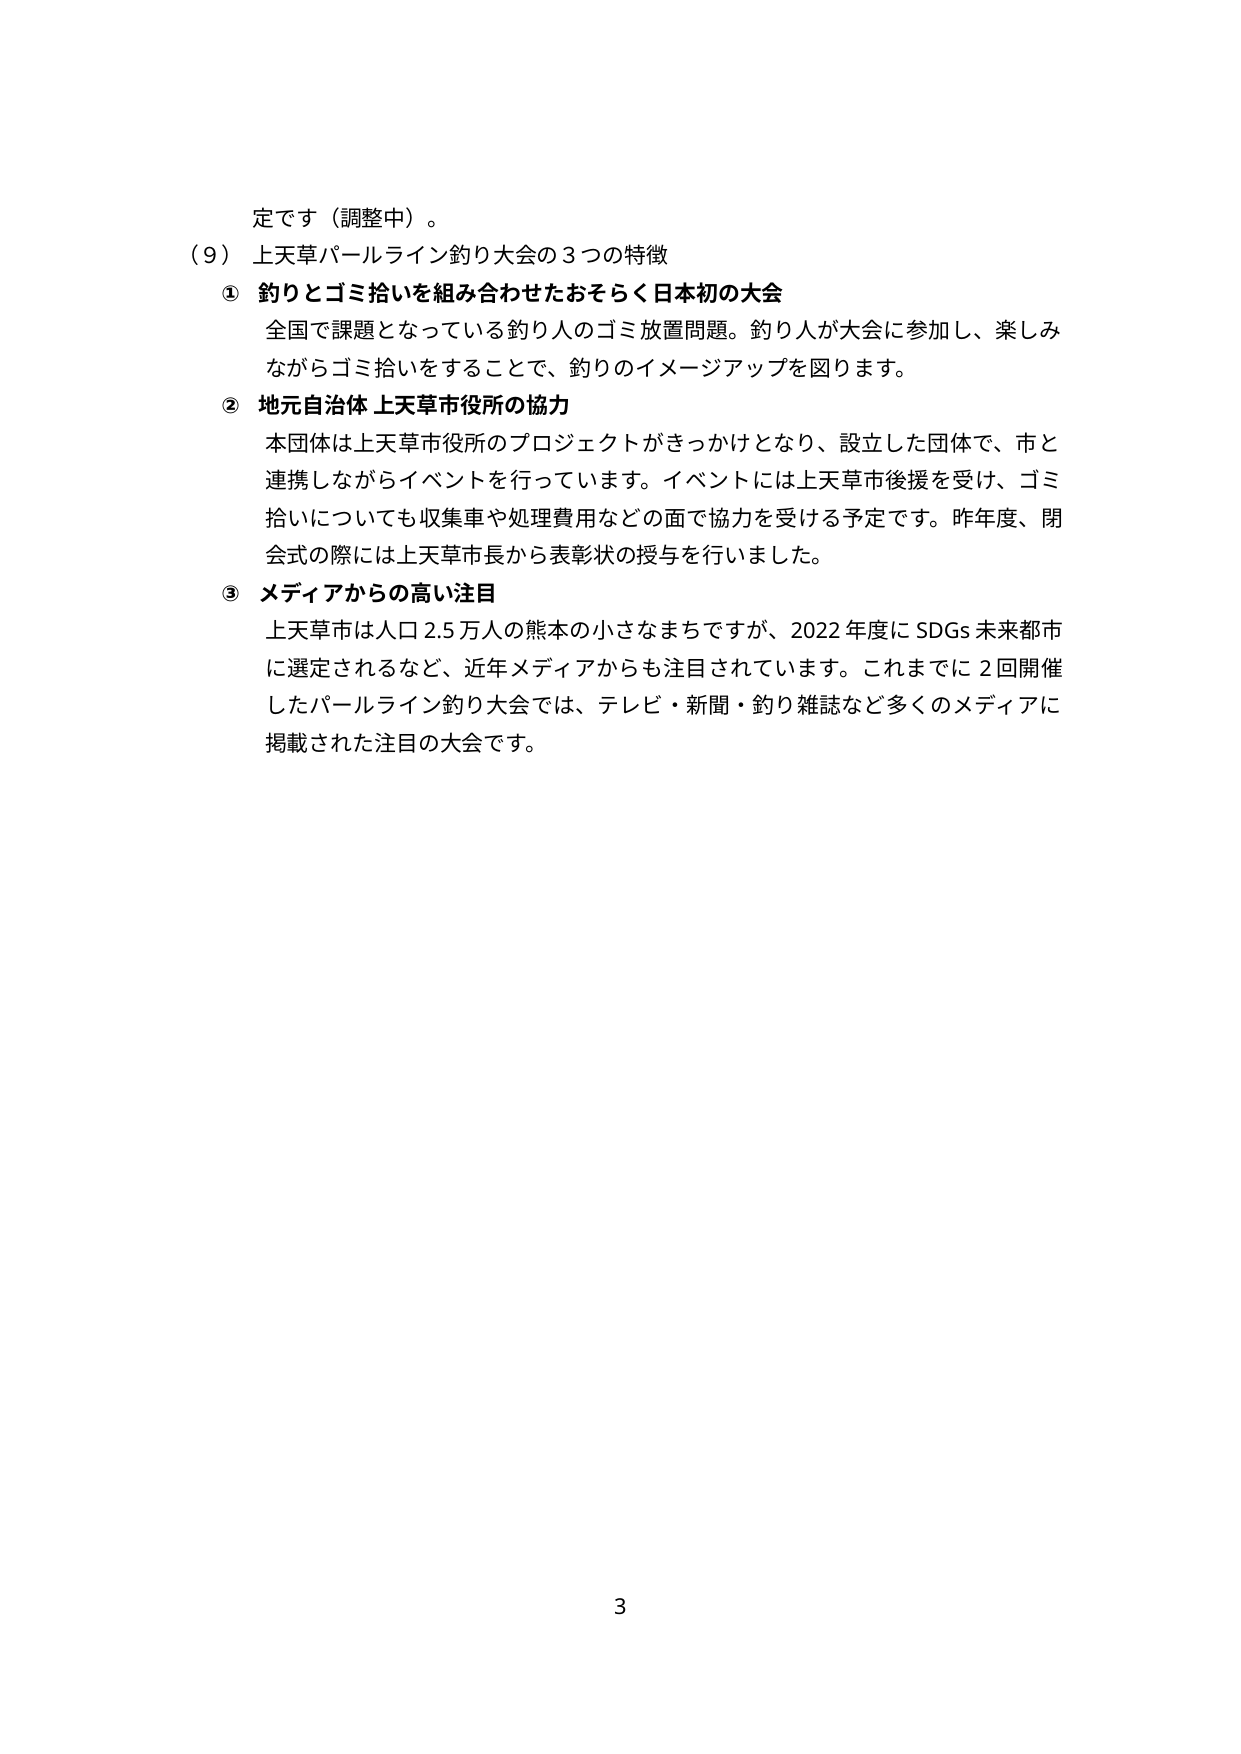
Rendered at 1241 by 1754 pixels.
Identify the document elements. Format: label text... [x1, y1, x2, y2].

list 釣りとゴミ拾いを組み合わせたおそらく日本初の大会 [221, 273, 1063, 310]
list メディアからの高い注目 [221, 573, 1063, 610]
text 本団体は上天草市役所のプロジェクトがきっかけとなり、設立した団体で、市と連携しながらイベントを行っています。イベントには上天草市後援を受け、ゴミ拾いについても収集車や処理費用などの面で協力を受ける予定です。昨年度、閉会式の際には上天草市長から表彰状の授与を行いました。 [265, 423, 1063, 573]
text 全国で課題となっている釣り人のゴミ放置問題。釣り人が大会に参加し、楽しみながらゴミ拾いをすることで、釣りのイメージアップを図ります。 [265, 310, 1063, 385]
text 上天草市は人口2.5万人の熊本の小さなまちですが、2022年度にSDGs未来都市に選定されるなど、近年メディアからも注目されています。これまでに2回開催したパールライン釣り大会では、テレビ・新聞・釣り雑誌など多くのメディアに掲載された注目の大会です。 [265, 610, 1063, 760]
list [252, 198, 1063, 235]
list 上天草パールライン釣り大会の３つの特徴 [177, 235, 1063, 273]
list 地元自治体 上天草市役所の協力 [221, 385, 1063, 423]
